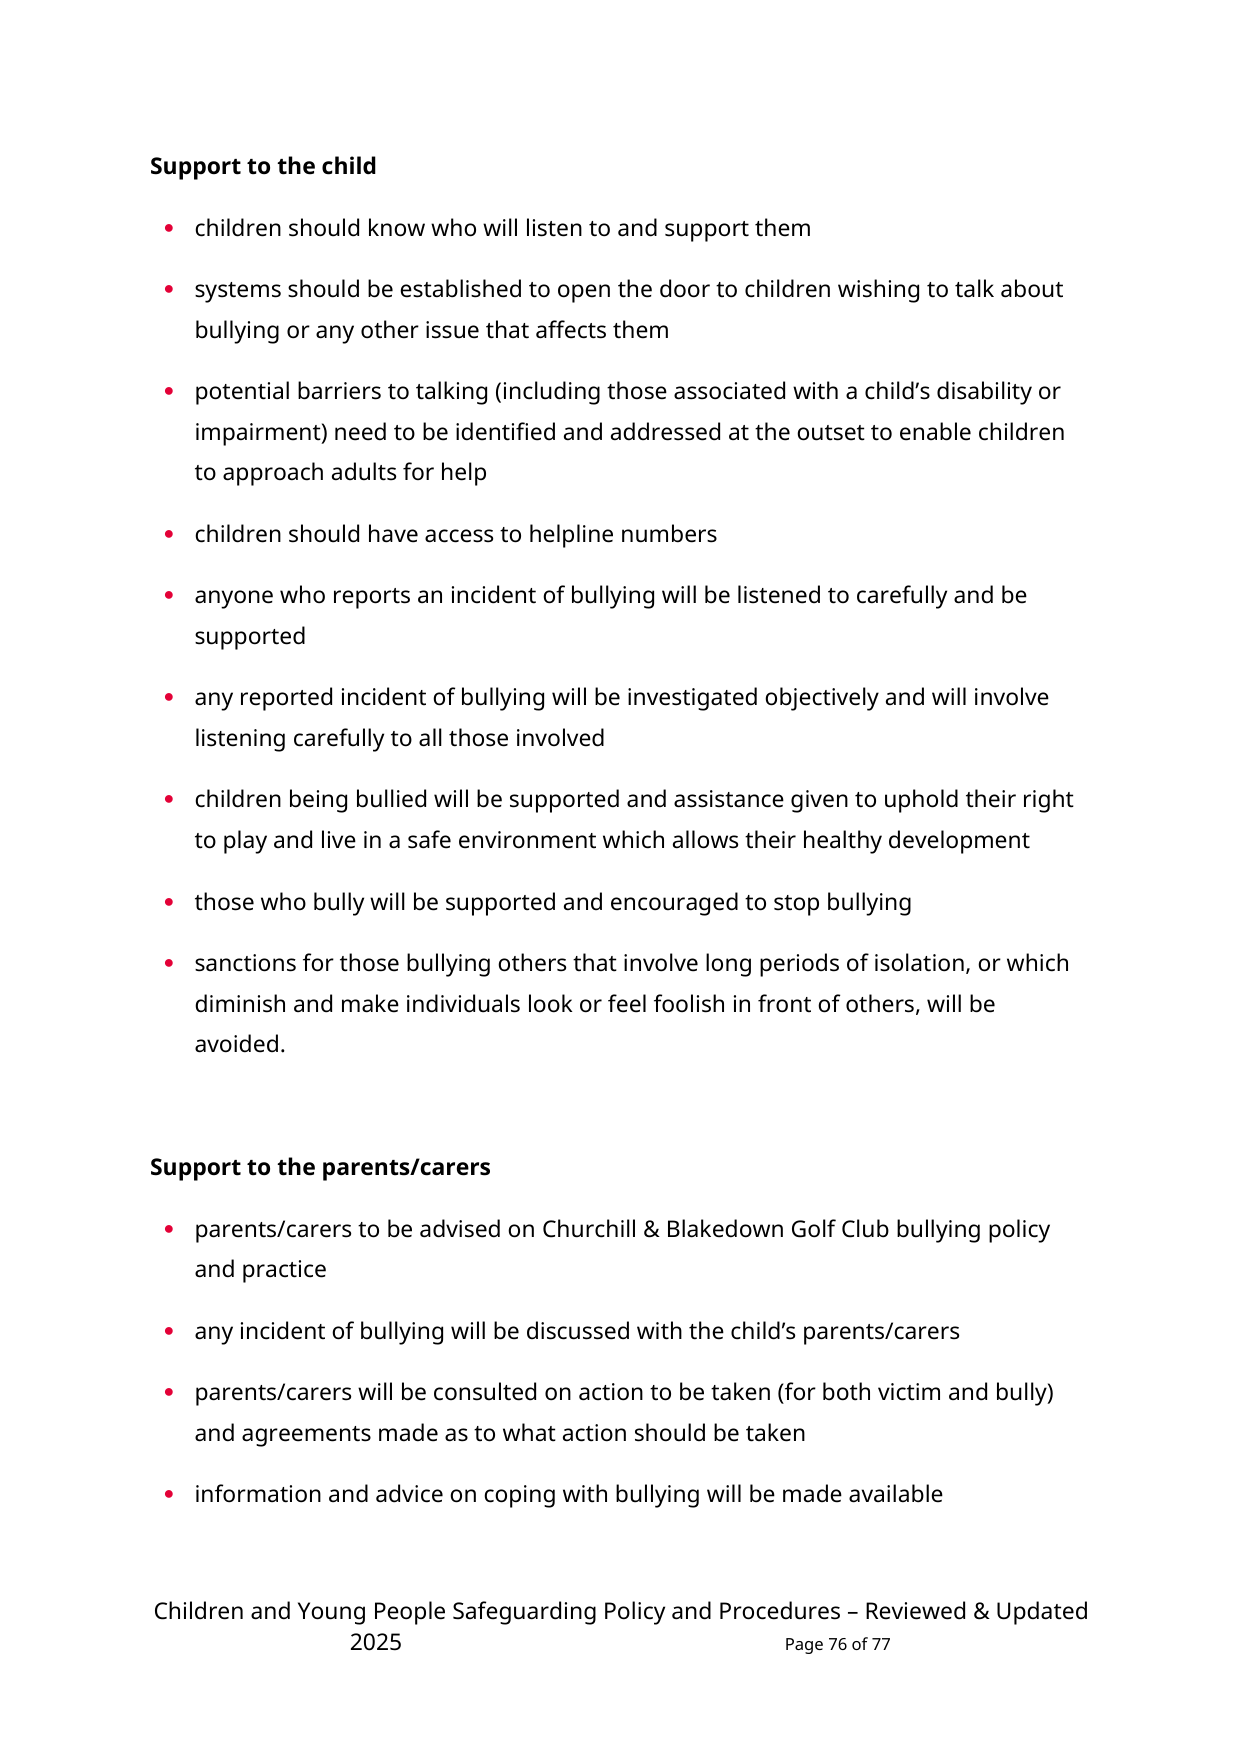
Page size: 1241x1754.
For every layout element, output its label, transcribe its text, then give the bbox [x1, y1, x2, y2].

list parents/carers to be advised on Churchill & Blakedown Golf Club bullying policy and practice [165, 1212, 1090, 1284]
list information and advice on coping with bullying will be made available [165, 1478, 1090, 1509]
list any reported incident of bullying will be investigated objectively and will involve listening carefully to all those involved [165, 681, 1090, 753]
list any incident of bullying will be discussed with the child’s parents/carers [165, 1314, 1090, 1346]
text Support to the parents/carers [150, 1151, 1090, 1182]
list systems should be established to open the door to children wishing to talk about bullying or any other issue that affects them [165, 273, 1090, 345]
list children should have access to helpline numbers [165, 518, 1090, 549]
list children should know who will listen to and support them [165, 211, 1090, 243]
text Support to the child [150, 150, 1090, 181]
list sanctions for those bullying others that involve long periods of isolation, or which diminish and make individuals look or feel foolish in front of others, will be avoided. [165, 947, 1090, 1059]
list anyone who reports an incident of bullying will be listened to carefully and be supported [165, 579, 1090, 651]
list those who bully will be supported and encouraged to stop bullying [165, 885, 1090, 917]
list potential barriers to talking (including those associated with a child’s disability or impairment) need to be identified and addressed at the outset to enable children to approach adults for help [165, 375, 1090, 487]
list parents/carers will be consulted on action to be taken (for both victim and bully) and agreements made as to what action should be taken [165, 1376, 1090, 1448]
list children being bullied will be supported and assistance given to uphold their right to play and live in a safe environment which allows their healthy development [165, 783, 1090, 855]
